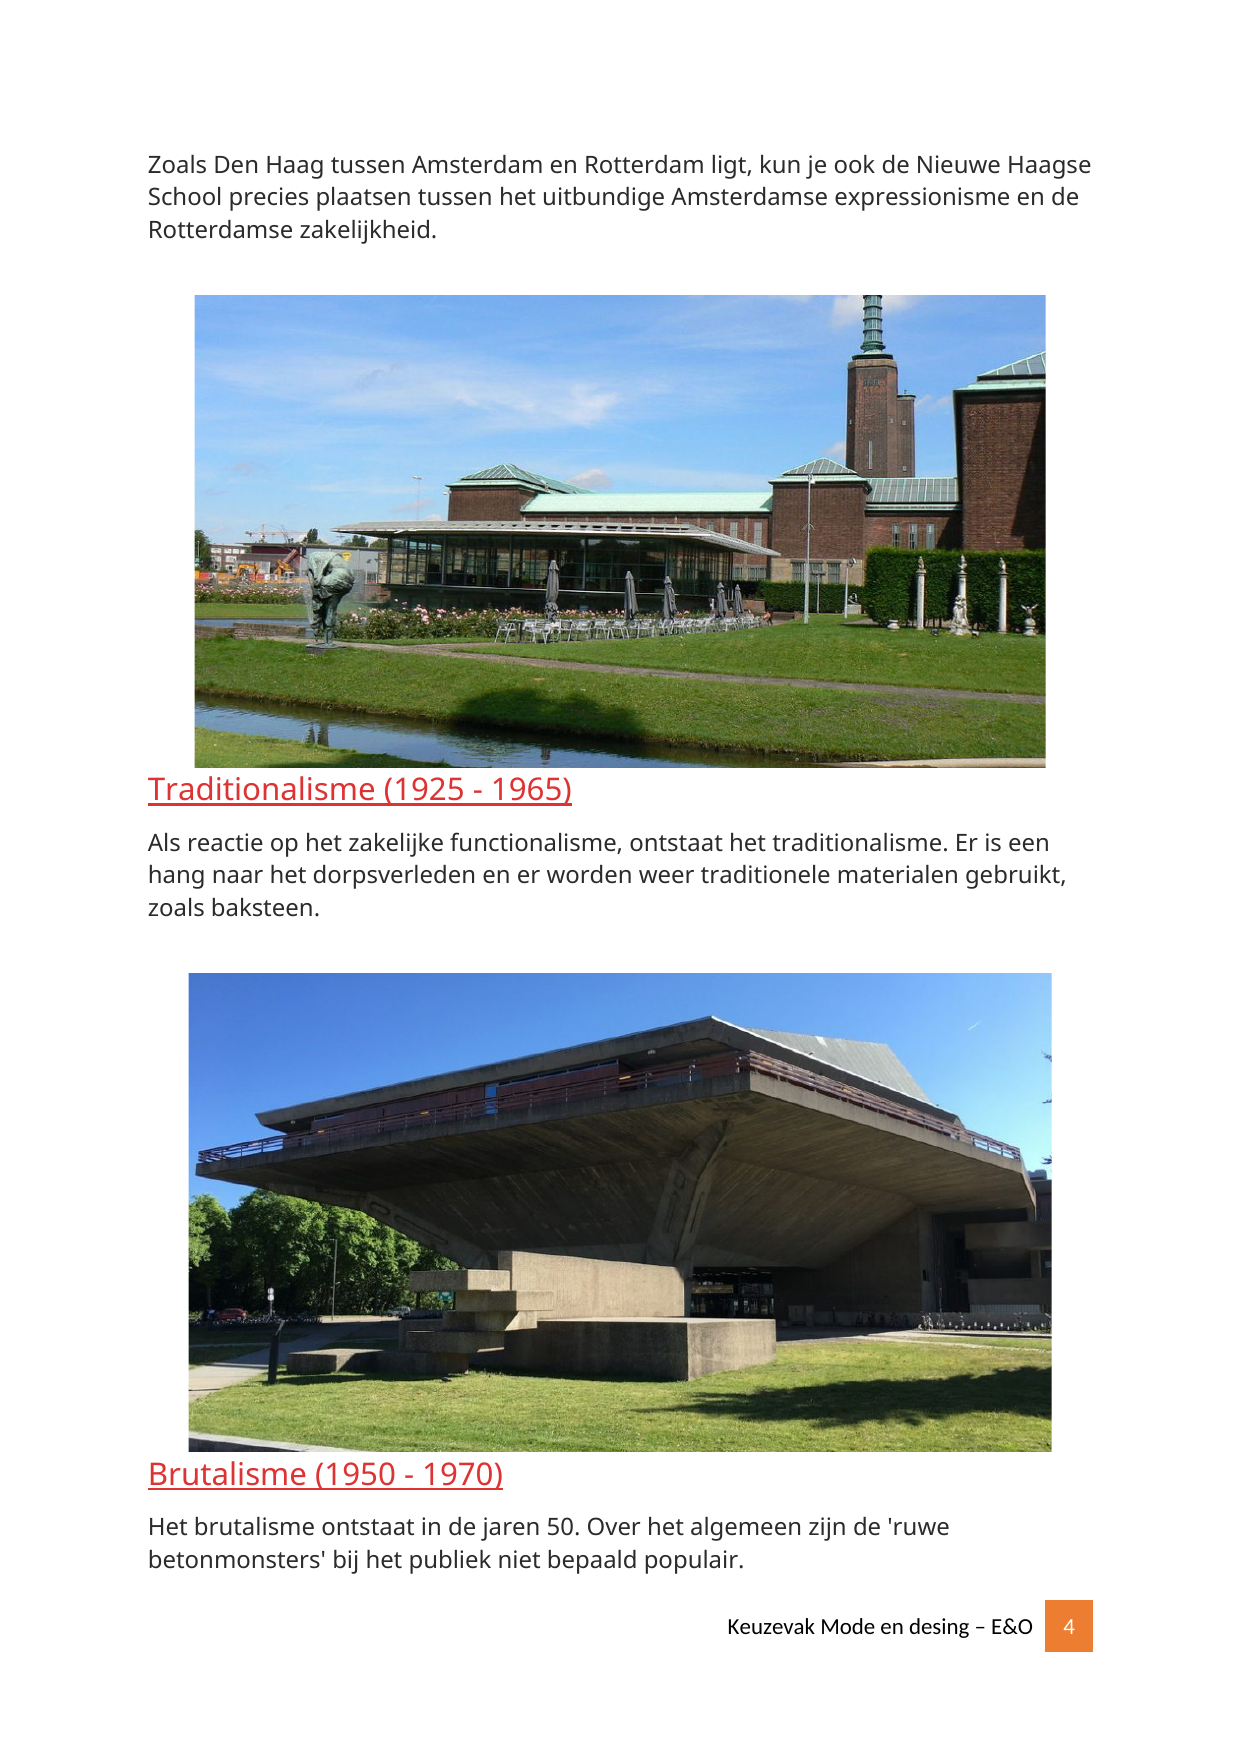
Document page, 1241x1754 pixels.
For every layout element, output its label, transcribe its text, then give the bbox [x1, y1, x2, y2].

picture [194, 295, 1046, 768]
text Traditionalisme (1925 - 1965) [148, 767, 1093, 810]
text Als reactie op het zakelijke functionalisme, ontstaat het traditionalisme. Er is een hang naar het dorpsverleden en er worden weer traditionele materialen gebruikt, zoals baksteen. [148, 826, 1093, 923]
picture [188, 973, 1052, 1452]
text Het brutalisme ontstaat in de jaren 50. Over het algemeen zijn de 'ruwe betonmonsters' bij het publiek niet bepaald populair. [148, 1510, 1093, 1575]
text Brutalisme (1950 - 1970) [148, 1452, 1093, 1494]
text Zoals Den Haag tussen Amsterdam en Rotterdam ligt, kun je ook de Nieuwe Haagse School precies plaatsen tussen het uitbundige Amsterdamse expressionisme en de Rotterdamse zakelijkheid. [148, 148, 1093, 245]
